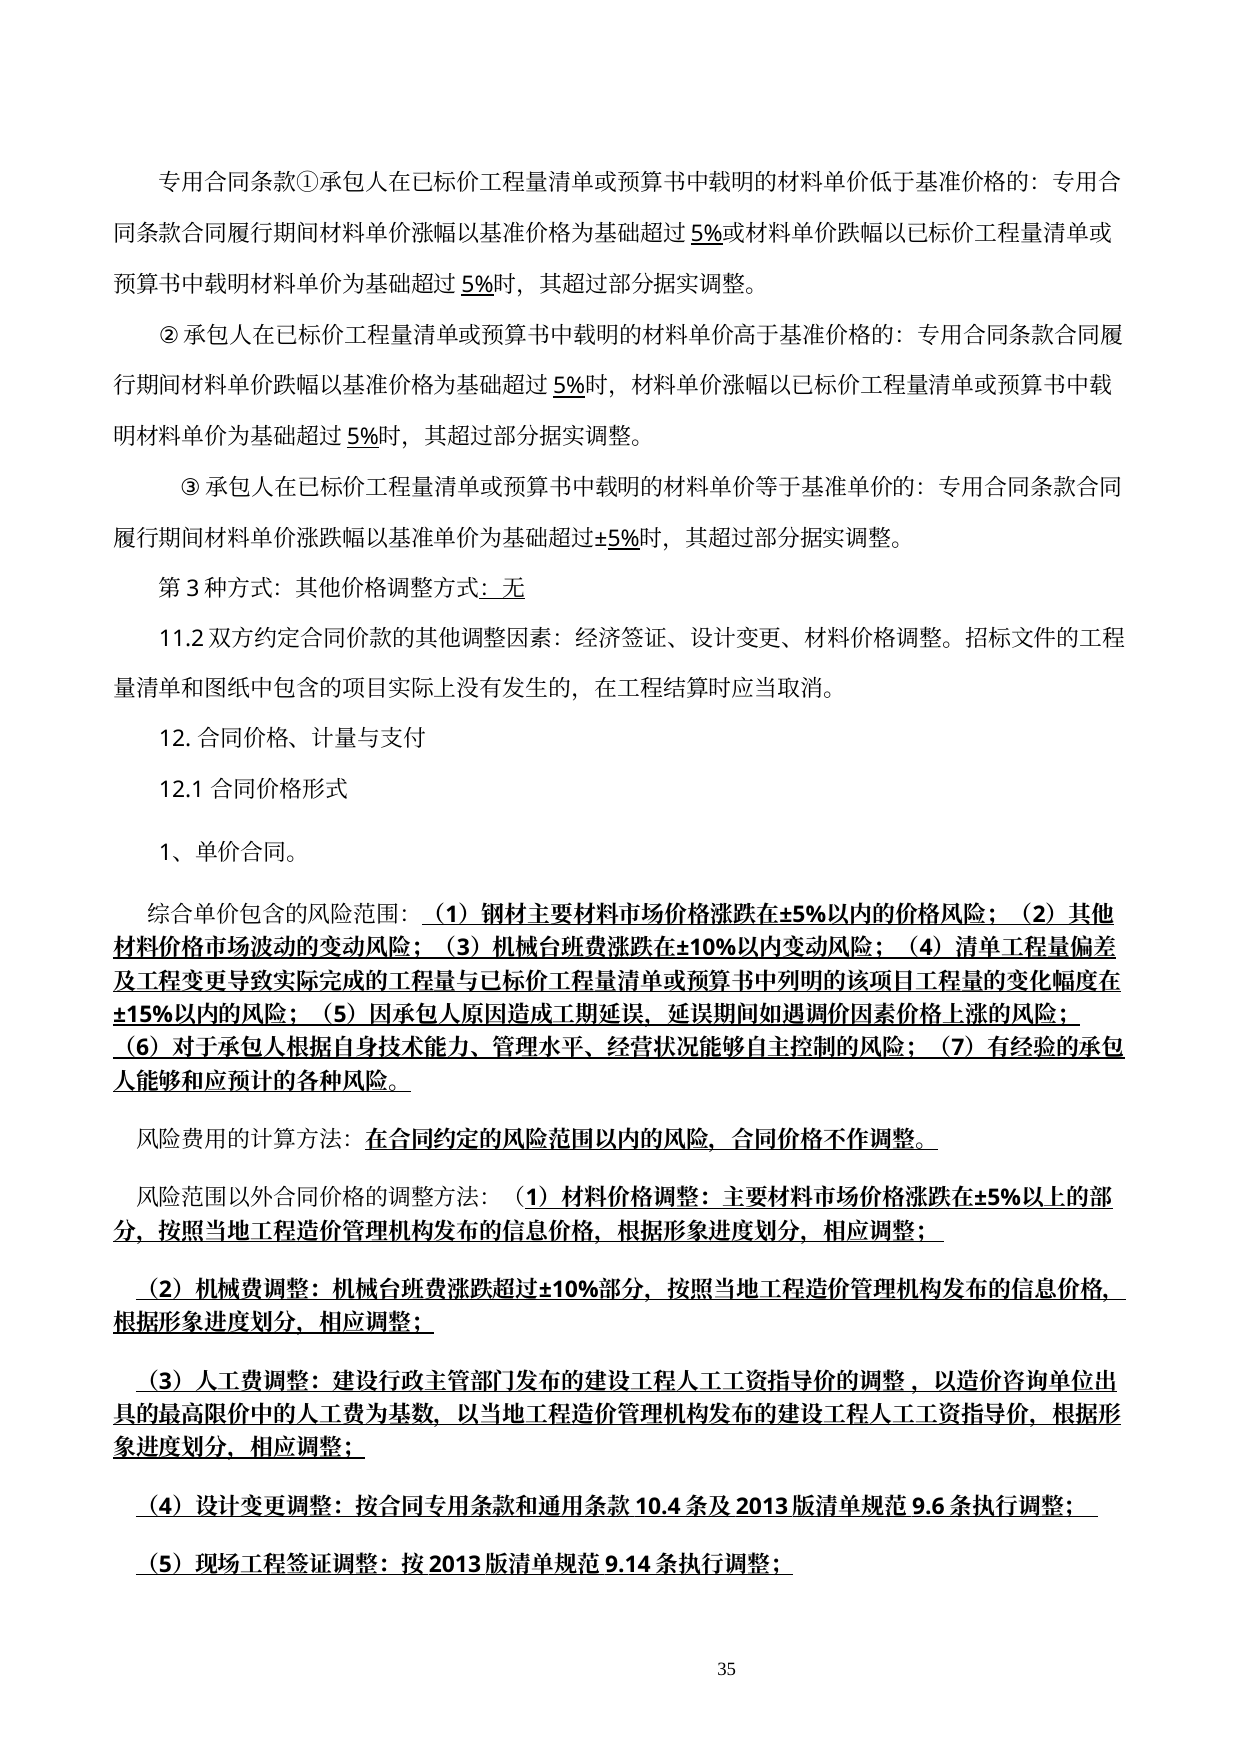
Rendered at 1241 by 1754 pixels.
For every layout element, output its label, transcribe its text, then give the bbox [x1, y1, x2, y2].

text （3）人工费调整：建设行政主管部门发布的建设工程人工工资指导价的调整 ，以造价咨询单位出具的最高限价中的人工费为基数，以当地工程造价管理机构发布的建设工程人工工资指导价，根据形象进度划分，相应调整； [113, 1362, 1133, 1462]
text 12.1 合同价格形式 [113, 757, 1133, 807]
text 12. 合同价格、计量与支付 [113, 707, 1133, 757]
text （5）现场工程签证调整：按2013版清单规范9.14条执行调整； [113, 1546, 1133, 1579]
text （2）机械费调整：机械台班费涨跌超过±10%部分，按照当地工程造价管理机构发布的信息价格，根据形象进度划分，相应调整； [113, 1271, 1133, 1337]
text 专用合同条款①承包人在已标价工程量清单或预算书中载明的材料单价低于基准价格的：专用合同条款合同履行期间材料单价涨幅以基准价格为基础超过5%或材料单价跌幅以已标价工程量清单或预算书中载明材料单价为基础超过5%时，其超过部分据实调整。 [113, 150, 1133, 302]
text （4）设计变更调整：按合同专用条款和通用条款10.4条及2013版清单规范9.6条执行调整； [113, 1487, 1133, 1521]
text 1、单价合同。 [113, 820, 1133, 871]
text 风险费用的计算方法：在合同约定的风险范围以内的风险，合同价格不作调整。 [113, 1121, 1133, 1154]
text ②承包人在已标价工程量清单或预算书中载明的材料单价高于基准价格的：专用合同条款合同履行期间材料单价跌幅以基准价格为基础超过5%时，材料单价涨幅以已标价工程量清单或预算书中载明材料单价为基础超过5%时，其超过部分据实调整。 [113, 302, 1133, 455]
text ③承包人在已标价工程量清单或预算书中载明的材料单价等于基准单价的：专用合同条款合同履行期间材料单价涨跌幅以基准单价为基础超过±5%时，其超过部分据实调整。 [113, 455, 1133, 557]
text 风险范围以外合同价格的调整方法：（1）材料价格调整：主要材料市场价格涨跌在±5%以上的部分，按照当地工程造价管理机构发布的信息价格，根据形象进度划分，相应调整； [113, 1179, 1133, 1246]
text 综合单价包含的风险范围：（1）钢材主要材料市场价格涨跌在±5%以内的价格风险；（2）其他材料价格市场波动的变动风险；（3）机械台班费涨跌在±10%以内变动风险；（4）清单工程量偏差及工程变更导致实际完成的工程量与已标价工程量清单或预算书中列明的该项目工程量的变化幅度在±15%以内的风险；（5）因承包人原因造成工期延误，延误期间如遇调价因素价格上涨的风险；（6）对于承包人根据自身技术能力、管理水平、经营状况能够自主控制的风险；（7）有经验的承包人能够和应预计的各种风险。 [113, 896, 1133, 1096]
text 11.2双方约定合同价款的其他调整因素：经济签证、设计变更、材料价格调整。招标文件的工程量清单和图纸中包含的项目实际上没有发生的，在工程结算时应当取消。 [113, 607, 1133, 707]
text 第3种方式：其他价格调整方式：无 [113, 557, 1133, 607]
